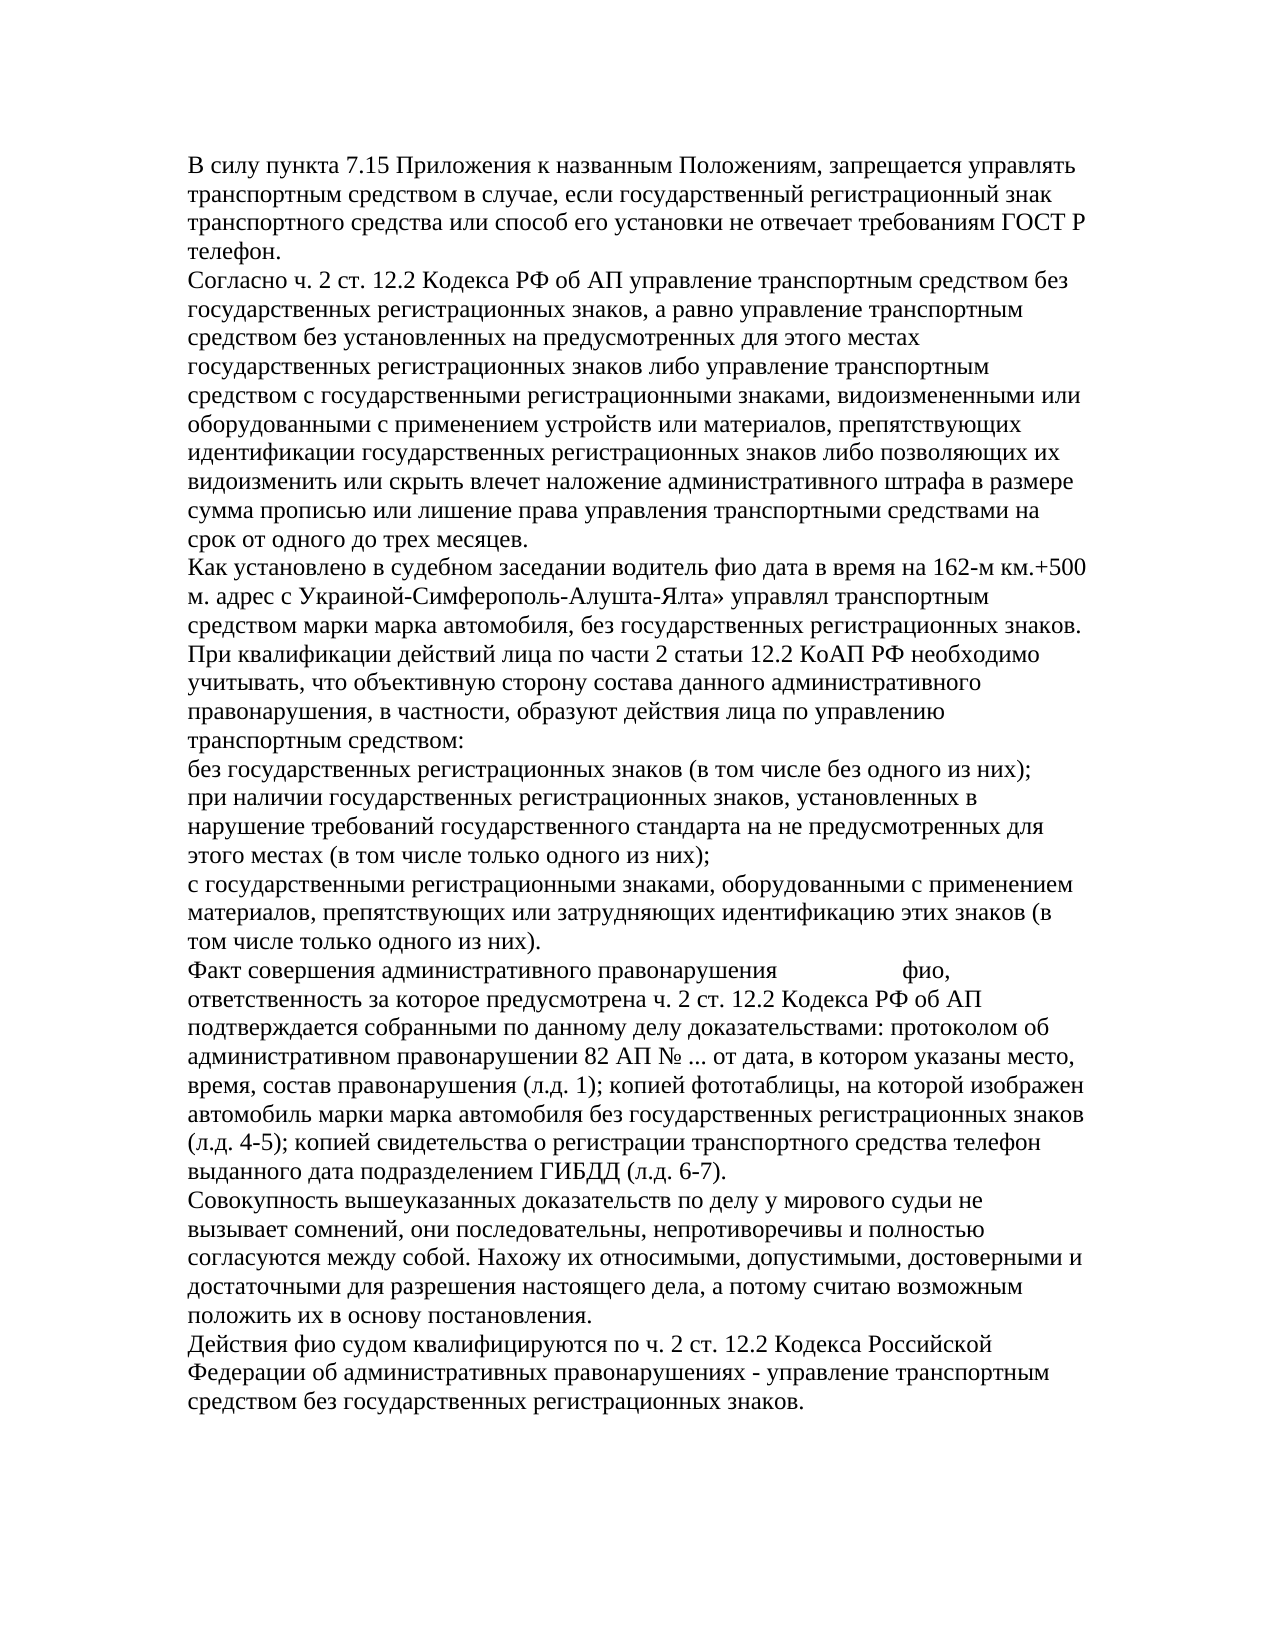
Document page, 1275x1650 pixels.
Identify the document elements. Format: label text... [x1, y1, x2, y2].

text с государственными регистрационными знаками, оборудованными с применением материалов, препятствующих или затрудняющих идентификацию этих знаков (в том числе только одного из них). [187, 869, 1087, 955]
text Факт совершения административного правонарушения фио, ответственность за которое предусмотрена ч. 2 ст. 12.2 Кодекса РФ об АП подтверждается собранными по данному делу доказательствами: протоколом об административном правонарушении 82 АП № ... от дата, в котором указаны место, время, состав правонарушения (л.д. 1); копией фототаблицы, на которой изображен автомобиль марки марка автомобиля без государственных регистрационных знаков (л.д. 4-5); копией свидетельства о регистрации транспортного средства телефон выданного дата подразделением ГИБДД (л.д. 6-7). [187, 955, 1087, 1185]
text Согласно ч. 2 ст. 12.2 Кодекса РФ об АП управление транспортным средством без государственных регистрационных знаков, а равно управление транспортным средством без установленных на предусмотренных для этого местах государственных регистрационных знаков либо управление транспортным средством с государственными регистрационными знаками, видоизмененными или оборудованными с применением устройств или материалов, препятствующих идентификации государственных регистрационных знаков либо позволяющих их видоизменить или скрыть влечет наложение административного штрафа в размере сумма прописью или лишение права управления транспортными средствами на срок от одного до трех месяцев. [187, 265, 1087, 552]
text без государственных регистрационных знаков (в том числе без одного из них); [187, 754, 1087, 782]
text Действия фио судом квалифицируются по ч. 2 ст. 12.2 Кодекса Российской Федерации об административных правонарушениях - управление транспортным средством без государственных регистрационных знаков. [187, 1329, 1087, 1415]
text Совокупность вышеуказанных доказательств по делу у мирового судьи не вызывает сомнений, они последовательны, непротиворечивы и полностью согласуются между собой. Нахожу их относимыми, допустимыми, достоверными и достаточными для разрешения настоящего дела, а потому считаю возможным положить их в основу постановления. [187, 1185, 1087, 1329]
text при наличии государственных регистрационных знаков, установленных в нарушение требований государственного стандарта на не предусмотренных для этого местах (в том числе только одного из них); [187, 782, 1087, 869]
text При квалификации действий лица по части 2 статьи 12.2 КоАП РФ необходимо учитывать, что объективную сторону состава данного административного правонарушения, в частности, образуют действия лица по управлению транспортным средством: [187, 639, 1087, 754]
text В силу пункта 7.15 Приложения к названным Положениям, запрещается управлять транспортным средством в случае, если государственный регистрационный знак транспортного средства или способ его установки не отвечает требованиям ГОСТ Р телефон. [187, 150, 1087, 265]
text Как установлено в судебном заседании водитель фио дата в время на 162-м км.+500 м. адрес с Украиной-Симферополь-Алушта-Ялта» управлял транспортным средством марки марка автомобиля, без государственных регистрационных знаков. [187, 552, 1087, 639]
